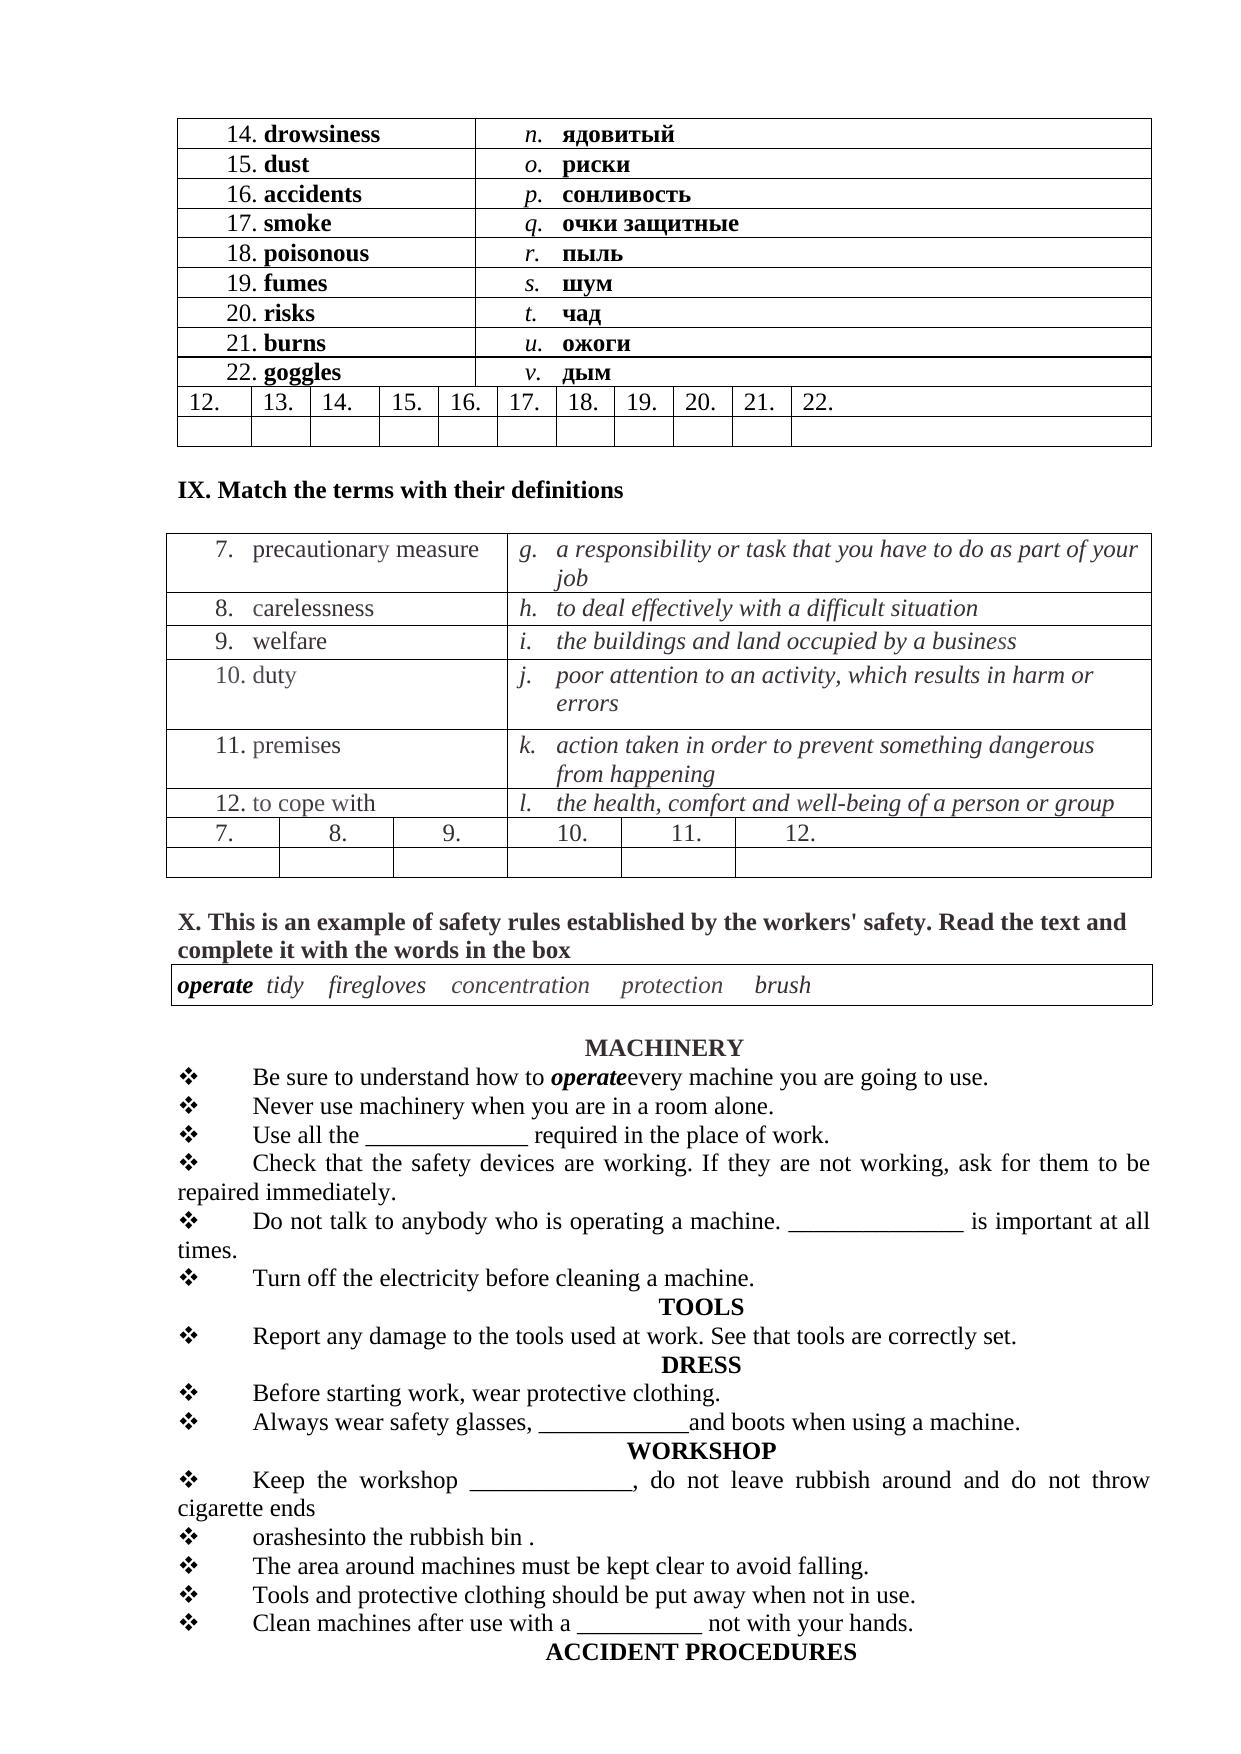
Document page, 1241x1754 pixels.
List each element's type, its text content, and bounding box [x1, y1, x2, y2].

table_cell ядовитый [476, 119, 1151, 148]
table_cell пыль [476, 238, 1151, 267]
text ACCIDENT PROCEDURES [177, 1637, 1152, 1666]
table_cell accidents [178, 179, 475, 207]
table_cell to cope with [167, 789, 507, 817]
table_cell [498, 387, 556, 416]
table_cell [311, 387, 379, 416]
table_cell [498, 417, 556, 446]
table_cell ожоги [476, 328, 1151, 356]
table_cell дым [476, 358, 1151, 386]
table_cell [380, 417, 438, 446]
text IX. Match the terms with their definitions [177, 476, 1152, 504]
table_cell [439, 417, 497, 446]
table_cell сонливость [476, 179, 1151, 207]
table_cell drowsiness [178, 119, 475, 148]
table_cell [167, 848, 279, 877]
table_cell welfare [167, 626, 507, 659]
list Never use machinery when you are in a room alone. [177, 1091, 1152, 1120]
table_cell fumes [178, 268, 475, 297]
table_cell [733, 387, 791, 416]
table_cell [252, 387, 310, 416]
table_cell [557, 387, 614, 416]
table_cell [380, 387, 438, 416]
list Use all the _____________ required in the place of work. [177, 1120, 1152, 1148]
table_cell risks [178, 298, 475, 327]
table_cell action taken in order to prevent something dangerous from happening [508, 730, 1151, 787]
text DRESS [177, 1350, 1152, 1378]
table_header operate tidy firegloves concentration protection brush [172, 965, 1152, 1004]
table_cell [736, 818, 1151, 847]
list Keep the workshop _____________, do not leave rubbish around and do not throw cigarette ends [177, 1465, 1152, 1522]
table_cell [252, 417, 310, 446]
table_cell [792, 417, 1151, 446]
table_cell [557, 417, 614, 446]
table_cell [178, 387, 251, 416]
table_cell burns [178, 328, 475, 356]
table_cell [622, 818, 735, 847]
table_cell [622, 848, 735, 877]
table_cell premises [167, 730, 507, 787]
table_cell [439, 387, 497, 416]
table_cell goggles [178, 358, 475, 386]
table_header a responsibility or task that you have to do as part of your job [508, 534, 1151, 592]
table_header precautionary measure [167, 534, 507, 592]
table_cell [615, 417, 673, 446]
table_cell duty [167, 660, 507, 729]
table_cell [674, 387, 732, 416]
list Always wear safety glasses, ____________and boots when using a machine. [177, 1407, 1152, 1436]
table_cell [394, 848, 507, 877]
list Turn off the electricity before cleaning a machine. [177, 1263, 1152, 1292]
list Be sure to understand how to operateevery machine you are going to use. [177, 1062, 1152, 1091]
table_cell [792, 387, 1151, 416]
table_cell the buildings and land occupied by a business [508, 626, 1151, 659]
list Before starting work, wear protective clothing. [177, 1378, 1152, 1407]
text X. This is an example of safety rules established by the workers' safety. Read the text and complete it with the words in the box [177, 907, 1152, 964]
text WORKSHOP [177, 1436, 1152, 1465]
table_cell [280, 848, 393, 877]
table_cell [615, 387, 673, 416]
list Report any damage to the tools used at work. See that tools are correctly set. [177, 1321, 1152, 1350]
table_cell [733, 417, 791, 446]
table_cell poisonous [178, 238, 475, 267]
table_cell риски [476, 149, 1151, 178]
table_cell [394, 818, 507, 847]
table_cell carelessness [167, 593, 507, 625]
list orashesinto the rubbish bin . [177, 1522, 1152, 1551]
list Do not talk to anybody who is operating a machine. ______________ is important at all times. [177, 1206, 1152, 1263]
table_cell [311, 417, 379, 446]
table_cell очки защитные [476, 209, 1151, 237]
table_cell [508, 818, 621, 847]
list Check that the safety devices are working. If they are not working, ask for them to be repaired immediately. [177, 1148, 1152, 1206]
table_cell [178, 417, 251, 446]
table_cell dust [178, 149, 475, 178]
table_cell [736, 848, 1151, 877]
table_cell [674, 417, 732, 446]
table_cell smoke [178, 209, 475, 237]
list The area around machines must be kept clear to avoid falling. [177, 1551, 1152, 1580]
table_cell to deal effectively with a difficult situation [508, 593, 1151, 625]
table_cell poor attention to an activity, which results in harm or errors [508, 660, 1151, 729]
table_cell чад [476, 298, 1151, 327]
table_cell [167, 818, 279, 847]
text TOOLS [177, 1292, 1152, 1321]
list Tools and protective clothing should be put away when not in use. [177, 1580, 1152, 1608]
table_cell the health, comfort and well-being of a person or group [508, 789, 1151, 817]
table_cell [280, 818, 393, 847]
text MACHINERY [177, 1033, 1152, 1062]
table_cell [508, 848, 621, 877]
list Clean machines after use with a __________ not with your hands. [177, 1608, 1152, 1637]
table_cell шум [476, 268, 1151, 297]
